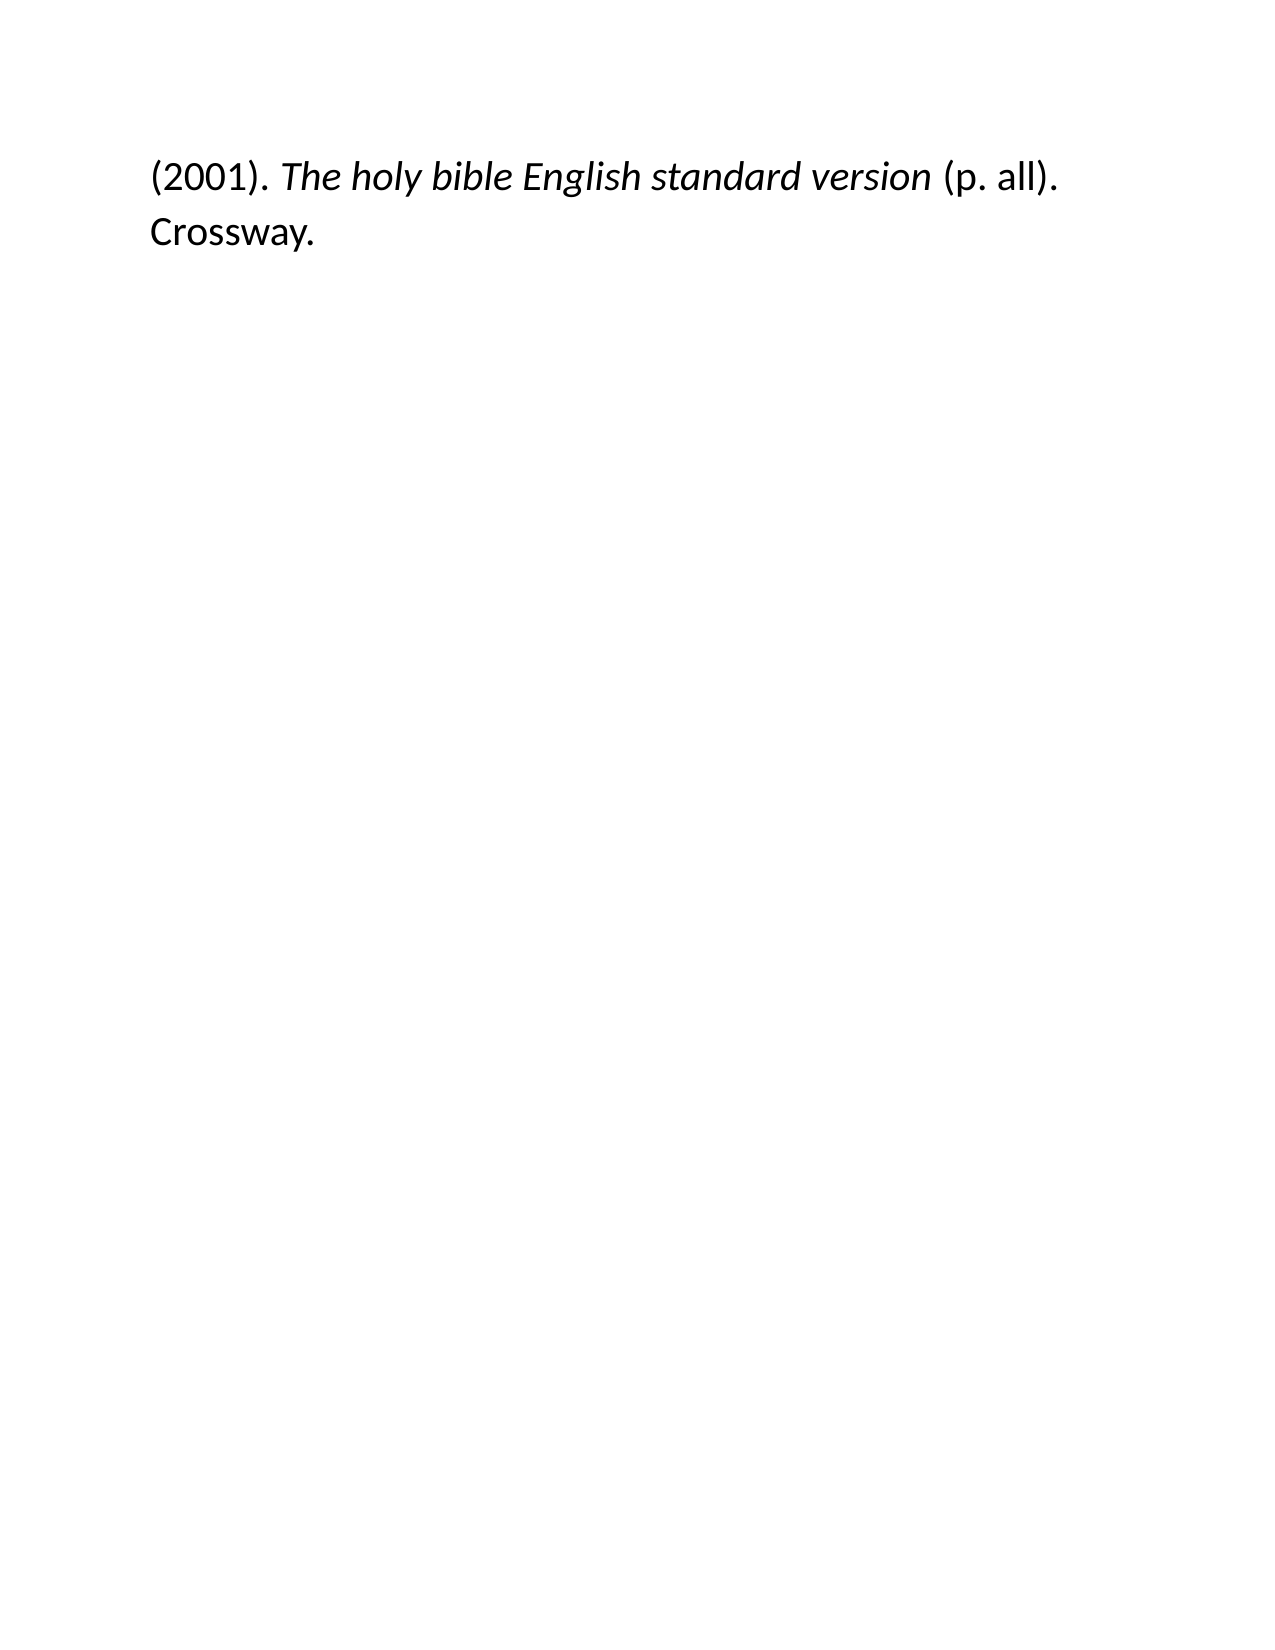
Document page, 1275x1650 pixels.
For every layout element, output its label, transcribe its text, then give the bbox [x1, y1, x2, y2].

text (2001). The holy bible English standard version (p. all). Crossway. [150, 150, 1125, 256]
